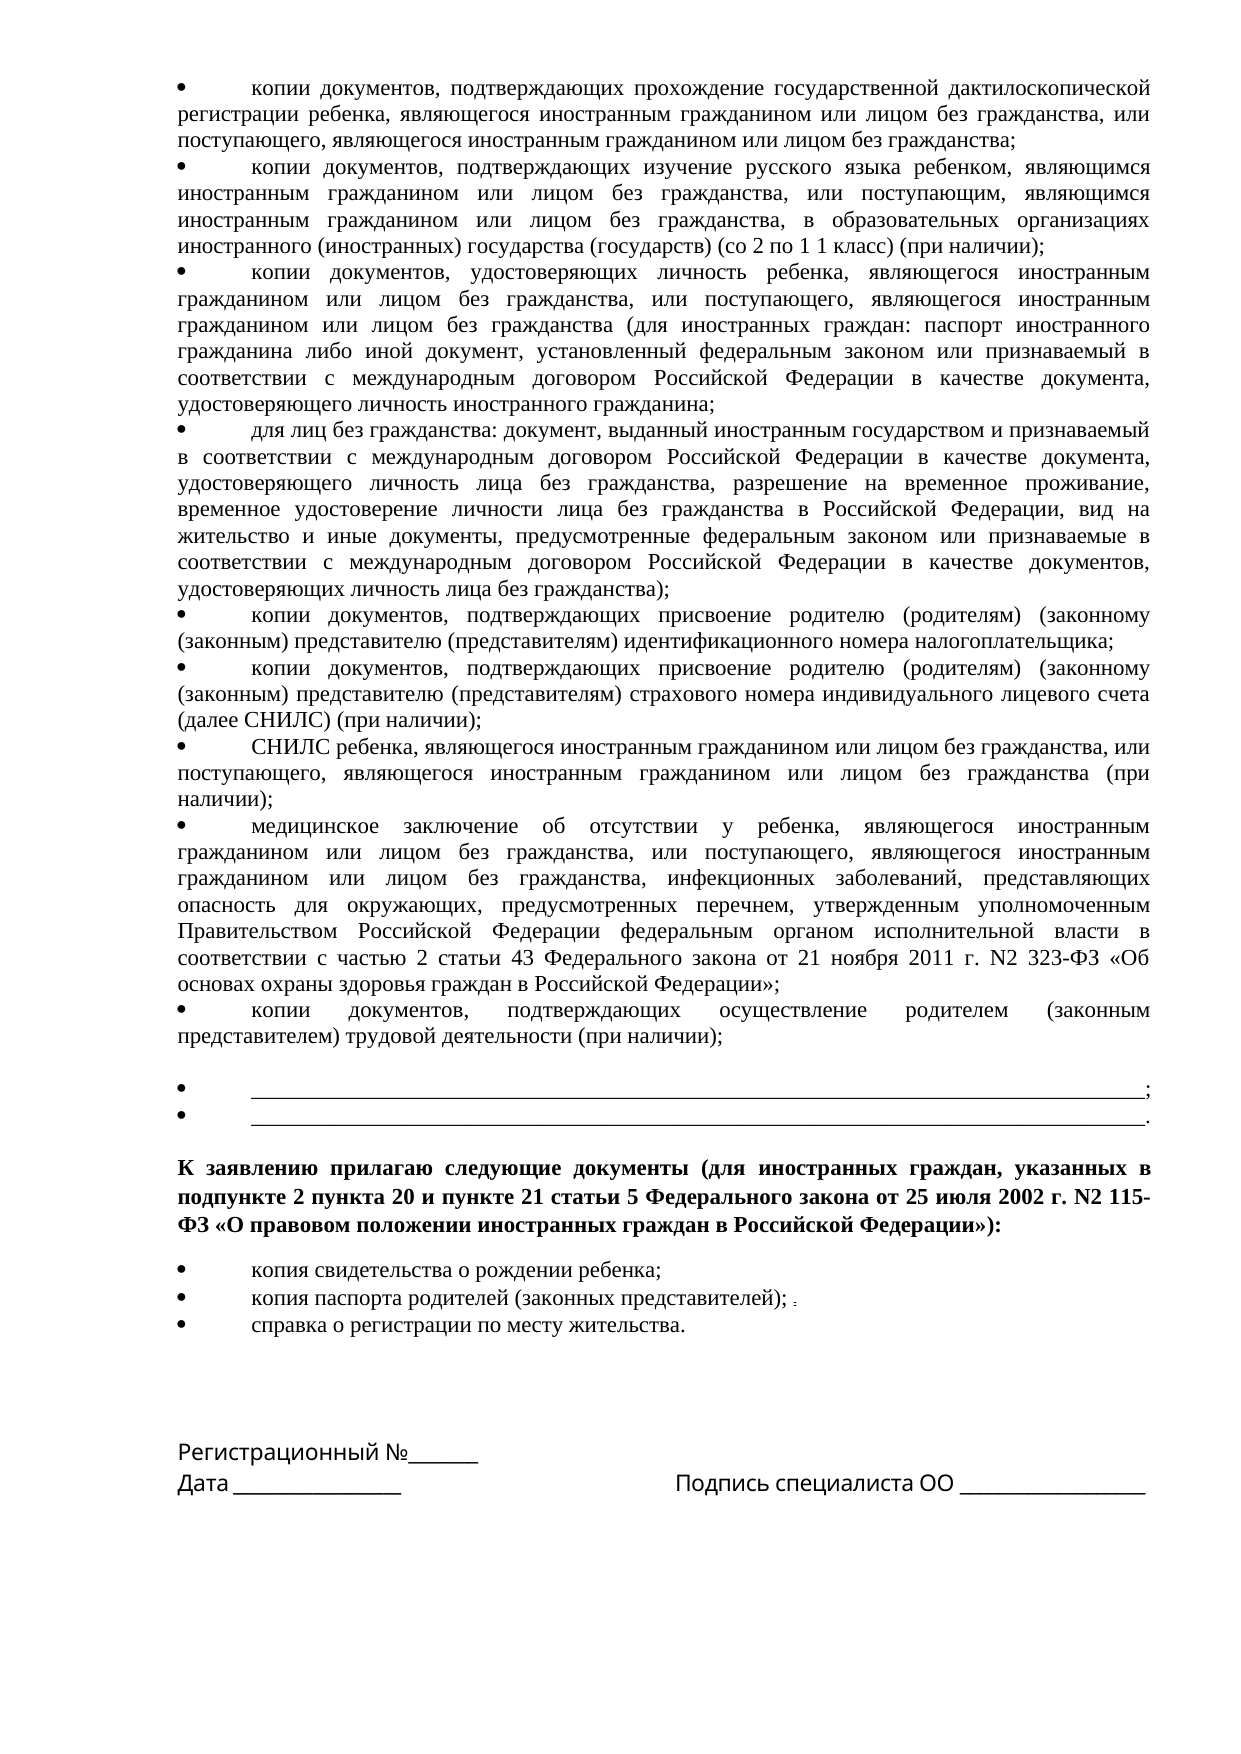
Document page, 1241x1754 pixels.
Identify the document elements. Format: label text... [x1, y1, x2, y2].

list ______________________________________________________________________________. [177, 1102, 1152, 1128]
list копии документов, подтверждающих присвоение родителю (родителям) (законному (законным) представителю (представителям) идентификационного номера налогоплательщика; [177, 601, 1152, 654]
list копии документов, подтверждающих осуществление родителем (законным представителем) трудовой деятельности (при наличии); [177, 996, 1152, 1049]
list копии документов, подтверждающих изучение русского языка ребенком, являющимся иностранным гражданином или лицом без гражданства, или поступающим, являющимся иностранным гражданином или лицом без гражданства, в образовательных организациях иностранного (иностранных) государства (государств) (со 2 по 1 1 класс) (при наличии); [177, 153, 1152, 258]
list справка о регистрации по месту жительства. [177, 1312, 1152, 1338]
list копия паспорта родителей (законных представителей); [177, 1284, 1152, 1310]
list ______________________________________________________________________________; [177, 1075, 1152, 1102]
text Дата ___________________ Подпись специалиста ОО ___________________ [177, 1467, 1152, 1498]
list копия свидетельства о рождении ребенка; [177, 1256, 1152, 1283]
list для лиц без гражданства: документ, выданный иностранным государством и признаваемый в соответствии с международным договором Российской Федерации в качестве документа, удостоверяющего личность лица без гражданства, разрешение на временное проживание, временное удостоверение личности лица без гражданства в Российской Федерации, вид на жительство и иные документы, предусмотренные федеральным законом или признаваемые в соответствии с международным договором Российской Федерации в качестве документов, удостоверяющих личность лица без гражданства); [177, 416, 1152, 601]
list копии документов, подтверждающих присвоение родителю (родителям) (законному (законным) представителю (представителям) страхового номера индивидуального лицевого счета (далее СНИЛС) (при наличии); [177, 654, 1152, 733]
list копии документов, подтверждающих прохождение государственной дактилоскопической регистрации ребенка, являющегося иностранным гражданином или лицом без гражданства, или поступающего, являющегося иностранным гражданином или лицом без гражданства; [177, 74, 1152, 153]
list медицинское заключение об отсутствии у ребенка, являющегося иностранным гражданином или лицом без гражданства, или поступающего, являющегося иностранным гражданином или лицом без гражданства, инфекционных заболеваний, представляющих опасность для окружающих, предусмотренных перечнем, утвержденным уполномоченным Правительством Российской Федерации федеральным органом исполнительной власти в соответствии с частью 2 статьи 43 Федерального закона от 21 ноября 2011 г. N2 323-ФЗ «Об основах охраны здоровья граждан в Российской Федерации»; [177, 812, 1152, 996]
list копии документов, удостоверяющих личность ребенка, являющегося иностранным гражданином или лицом без гражданства, или поступающего, являющегося иностранным гражданином или лицом без гражданства (для иностранных граждан: паспорт иностранного гражданина либо иной документ, установленный федеральным законом или признаваемый в соответствии с международным договором Российской Федерации в качестве документа, удостоверяющего личность иностранного гражданина; [177, 258, 1152, 416]
list СНИЛС ребенка, являющегося иностранным гражданином или лицом без гражданства, или поступающего, являющегося иностранным гражданином или лицом без гражданства (при наличии); [177, 733, 1152, 812]
text К заявлению прилагаю следующие документы (для иностранных граждан, указанных в подпункте 2 пункта 20 и пункте 21 статьи 5 Федерального закона от 25 июля 2002 г. N2 115-ФЗ «О правовом положении иностранных граждан в Российской Федерации»): [177, 1154, 1152, 1238]
text Регистрационный №_______ [177, 1436, 1152, 1467]
